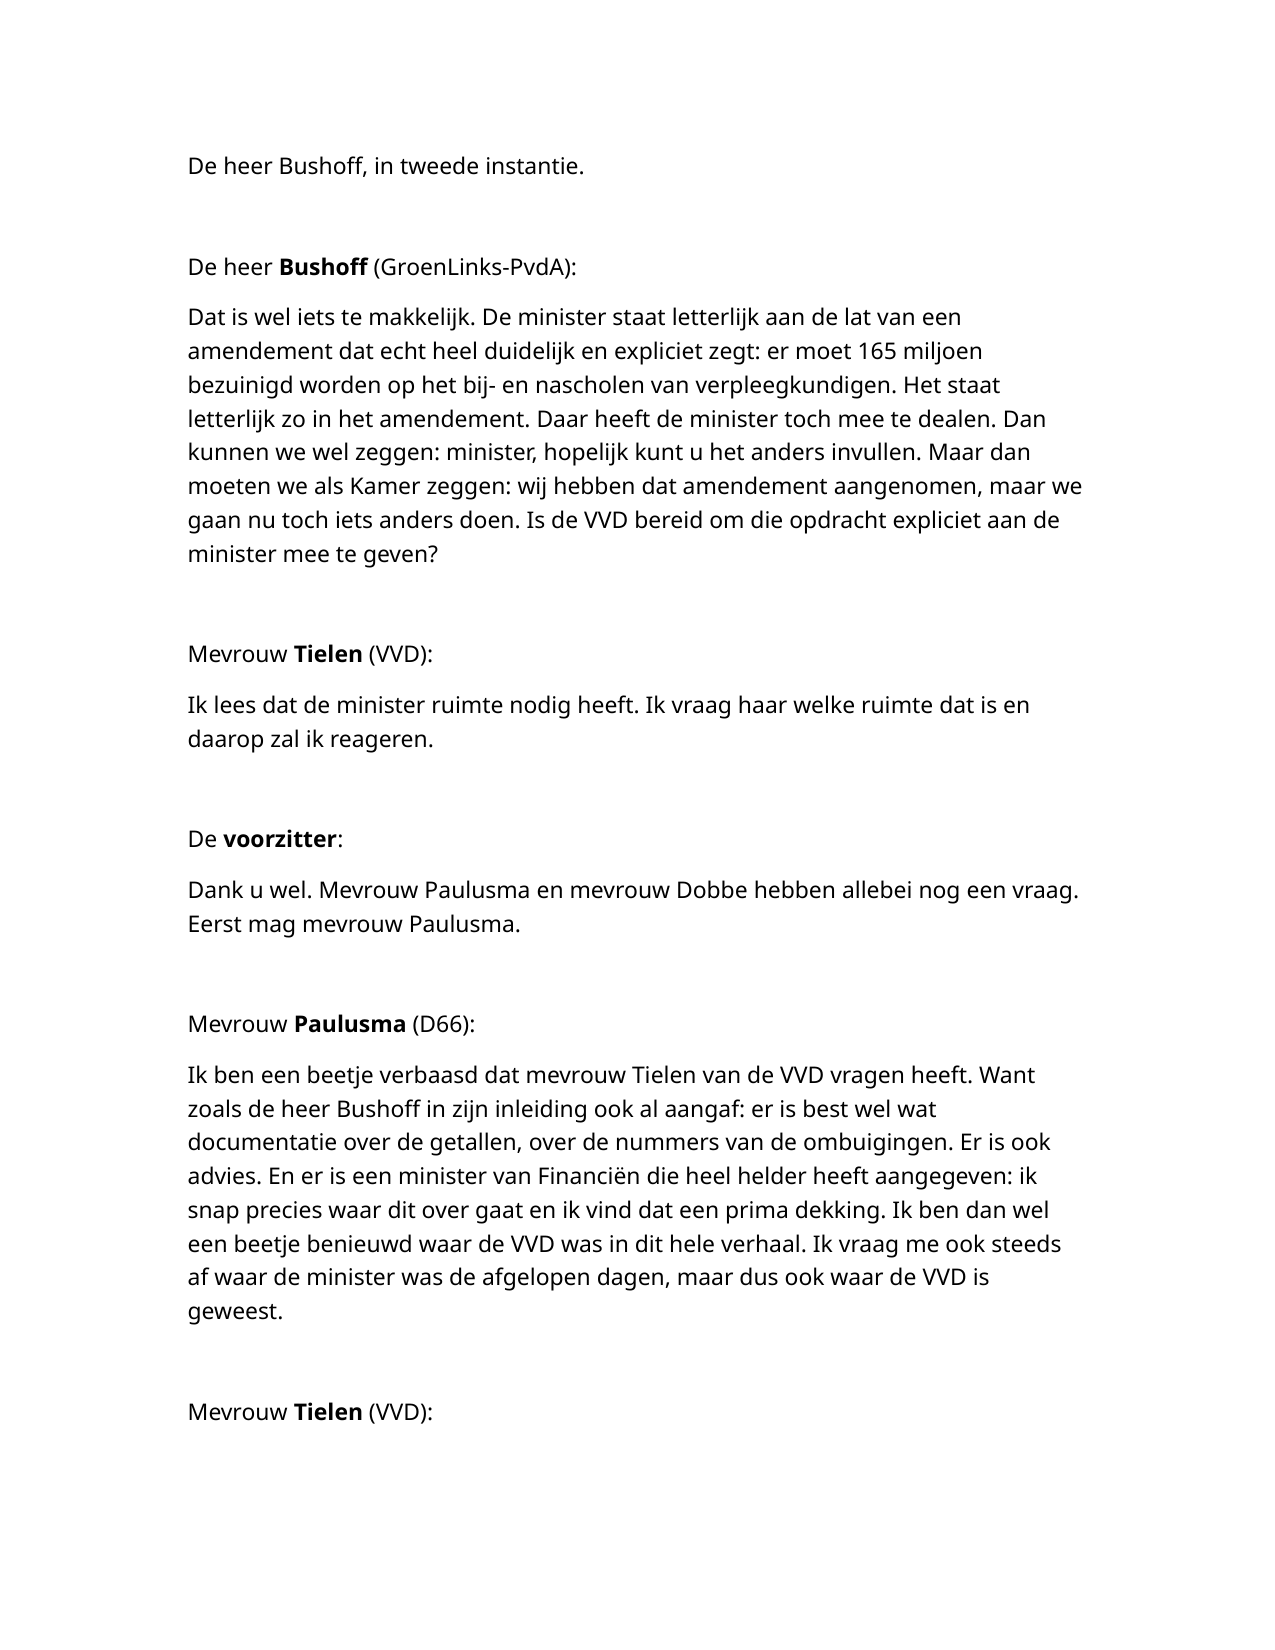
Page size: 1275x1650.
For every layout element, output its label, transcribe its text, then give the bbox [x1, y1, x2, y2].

text Mevrouw Tielen (VVD): [187, 1396, 1087, 1427]
text Dat is wel iets te makkelijk. De minister staat letterlijk aan de lat van een amendement dat echt heel duidelijk en expliciet zegt: er moet 165 miljoen bezuinigd worden op het bij- en nascholen van verpleegkundigen. Het staat letterlijk zo in het amendement. Daar heeft de minister toch mee te dealen. Dan kunnen we wel zeggen: minister, hopelijk kunt u het anders invullen. Maar dan moeten we als Kamer zeggen: wij hebben dat amendement aangenomen, maar we gaan nu toch iets anders doen. Is de VVD bereid om die opdracht expliciet aan de minister mee te geven? [187, 301, 1087, 569]
text Dank u wel. Mevrouw Paulusma en mevrouw Dobbe hebben allebei nog een vraag. Eerst mag mevrouw Paulusma. [187, 874, 1087, 939]
text Ik lees dat de minister ruimte nodig heeft. Ik vraag haar welke ruimte dat is en daarop zal ik reageren. [187, 689, 1087, 754]
text De heer Bushoff (GroenLinks-PvdA): [187, 251, 1087, 282]
text De voorzitter: [187, 823, 1087, 854]
text Mevrouw Tielen (VVD): [187, 638, 1087, 669]
text De heer Bushoff, in tweede instantie. [187, 150, 1087, 181]
text Mevrouw Paulusma (D66): [187, 1008, 1087, 1039]
text Ik ben een beetje verbaasd dat mevrouw Tielen van de VVD vragen heeft. Want zoals de heer Bushoff in zijn inleiding ook al aangaf: er is best wel wat documentatie over de getallen, over de nummers van de ombuigingen. Er is ook advies. En er is een minister van Financiën die heel helder heeft aangegeven: ik snap precies waar dit over gaat en ik vind dat een prima dekking. Ik ben dan wel een beetje benieuwd waar de VVD was in dit hele verhaal. Ik vraag me ook steeds af waar de minister was de afgelopen dagen, maar dus ook waar de VVD is geweest. [187, 1059, 1087, 1326]
